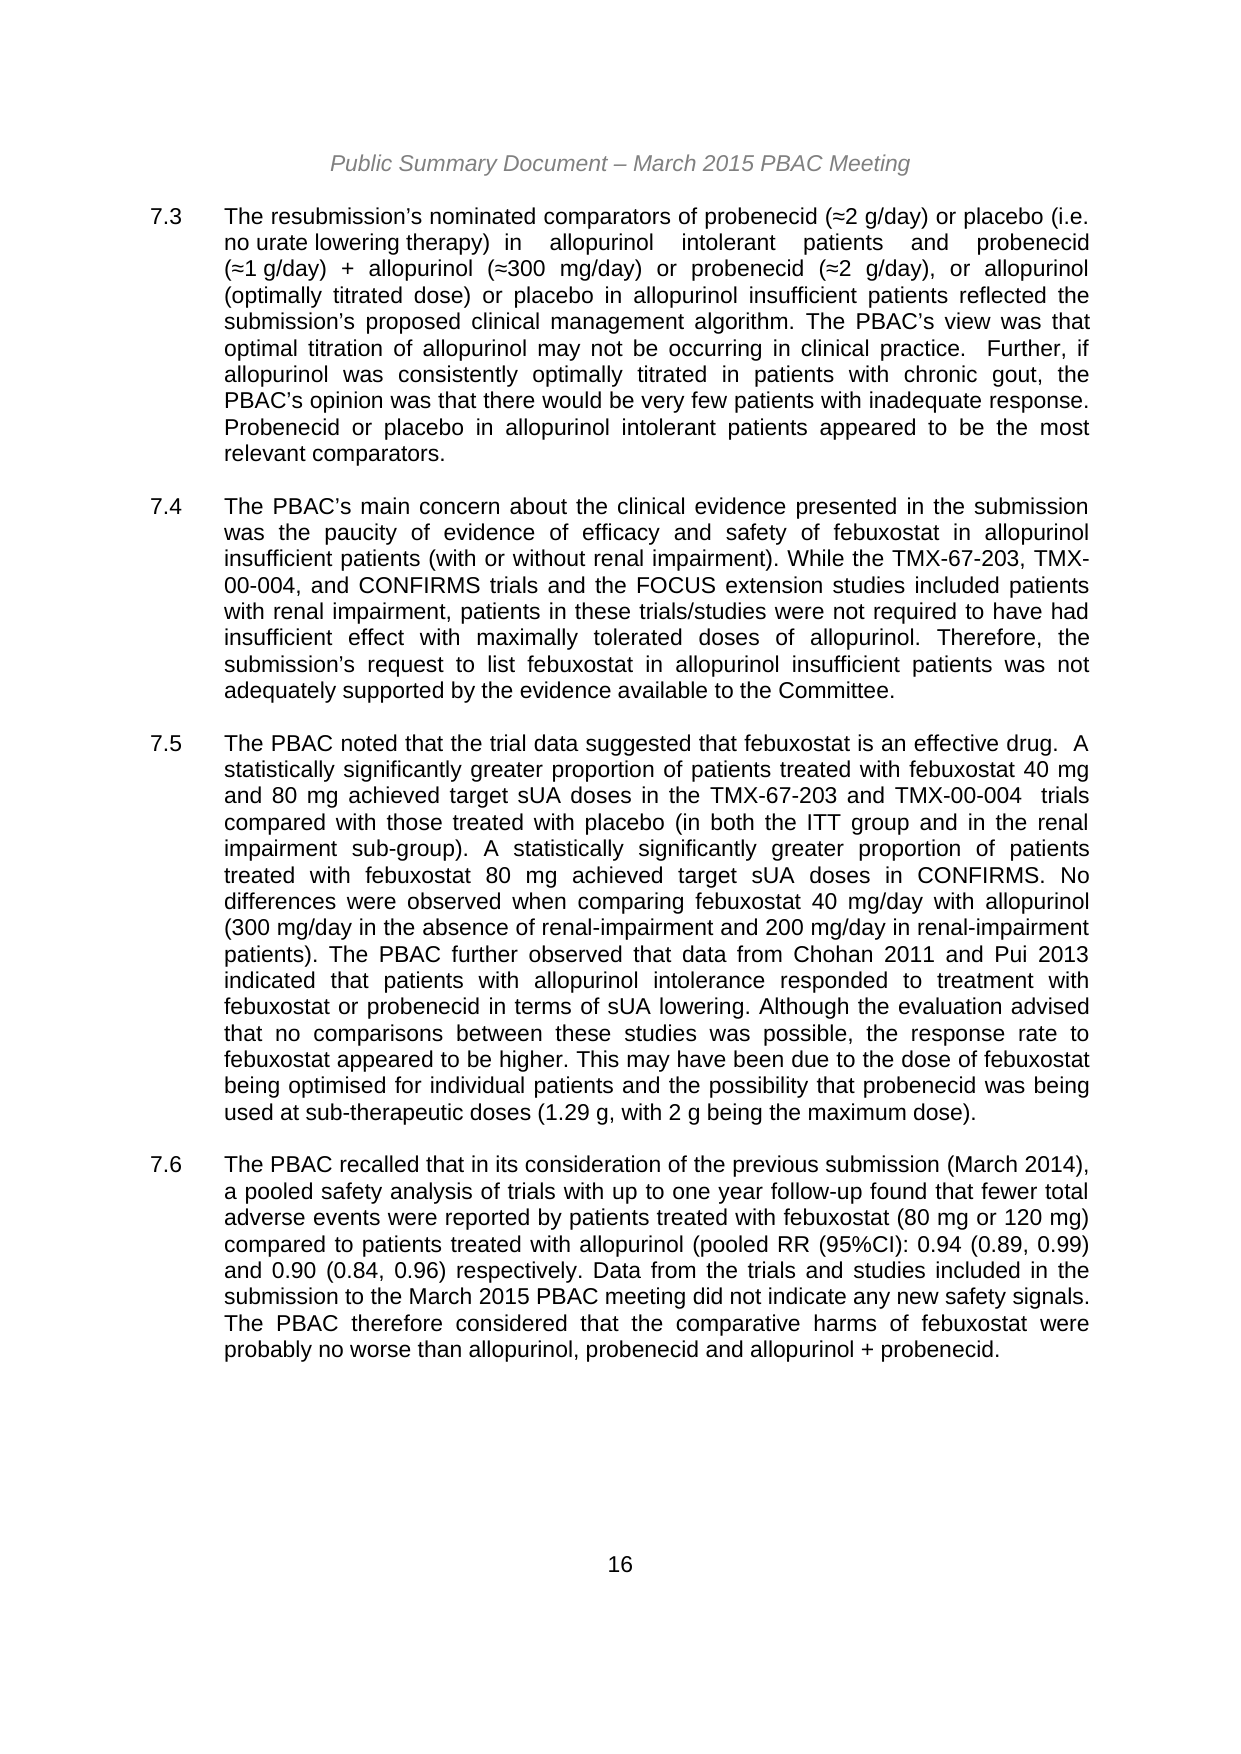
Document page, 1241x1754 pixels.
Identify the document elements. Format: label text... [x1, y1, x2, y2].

list The PBAC noted that the trial data suggested that febuxostat is an effective drug. A statistically significantly greater proportion of patients treated with febuxostat 40 mg and 80 mg achieved target sUA doses in the TMX-67-203 and TMX-00-004 trials compared with those treated with placebo (in both the ITT group and in the renal impairment sub-group). A statistically significantly greater proportion of patients treated with febuxostat 80 mg achieved target sUA doses in CONFIRMS. No differences were observed when comparing febuxostat 40 mg/day with allopurinol (300 mg/day in the absence of renal-impairment and 200 mg/day in renal-impairment patients). The PBAC further observed that data from Chohan 2011 and Pui 2013 indicated that patients with allopurinol intolerance responded to treatment with febuxostat or probenecid in terms of sUA lowering. Although the evaluation advised that no comparisons between these studies was possible, the response rate to febuxostat appeared to be higher. This may have been due to the dose of febuxostat being optimised for individual patients and the possibility that probenecid was being used at sub-therapeutic doses (1.29 g, with 2 g being the maximum dose). [150, 730, 1090, 1125]
list The PBAC’s main concern about the clinical evidence presented in the submission was the paucity of evidence of efficacy and safety of febuxostat in allopurinol insufficient patients (with or without renal impairment). While the TMX-67-203, TMX-00-004, and CONFIRMS trials and the FOCUS extension studies included patients with renal impairment, patients in these trials/studies were not required to have had insufficient effect with maximally tolerated doses of allopurinol. Therefore, the submission’s request to list febuxostat in allopurinol insufficient patients was not adequately supported by the evidence available to the Committee. [150, 493, 1090, 703]
list The resubmission’s nominated comparators of probenecid (≈2 g/day) or placebo (i.e. no urate lowering therapy) in allopurinol intolerant patients and probenecid (≈1 g/day) + allopurinol (≈300 mg/day) or probenecid (≈2 g/day), or allopurinol (optimally titrated dose) or placebo in allopurinol insufficient patients reflected the submission’s proposed clinical management algorithm. The PBAC’s view was that optimal titration of allopurinol may not be occurring in clinical practice. Further, if allopurinol was consistently optimally titrated in patients with chronic gout, the PBAC’s opinion was that there would be very few patients with inadequate response. Probenecid or placebo in allopurinol intolerant patients appeared to be the most relevant comparators. [150, 203, 1090, 466]
list The PBAC recalled that in its consideration of the previous submission (March 2014), a pooled safety analysis of trials with up to one year follow-up found that fewer total adverse events were reported by patients treated with febuxostat (80 mg or 120 mg) compared to patients treated with allopurinol (pooled RR (95%CI): 0.94 (0.89, 0.99) and 0.90 (0.84, 0.96) respectively. Data from the trials and studies included in the submission to the March 2015 PBAC meeting did not indicate any new safety signals. The PBAC therefore considered that the comparative harms of febuxostat were probably no worse than allopurinol, probenecid and allopurinol + probenecid. [150, 1151, 1090, 1362]
